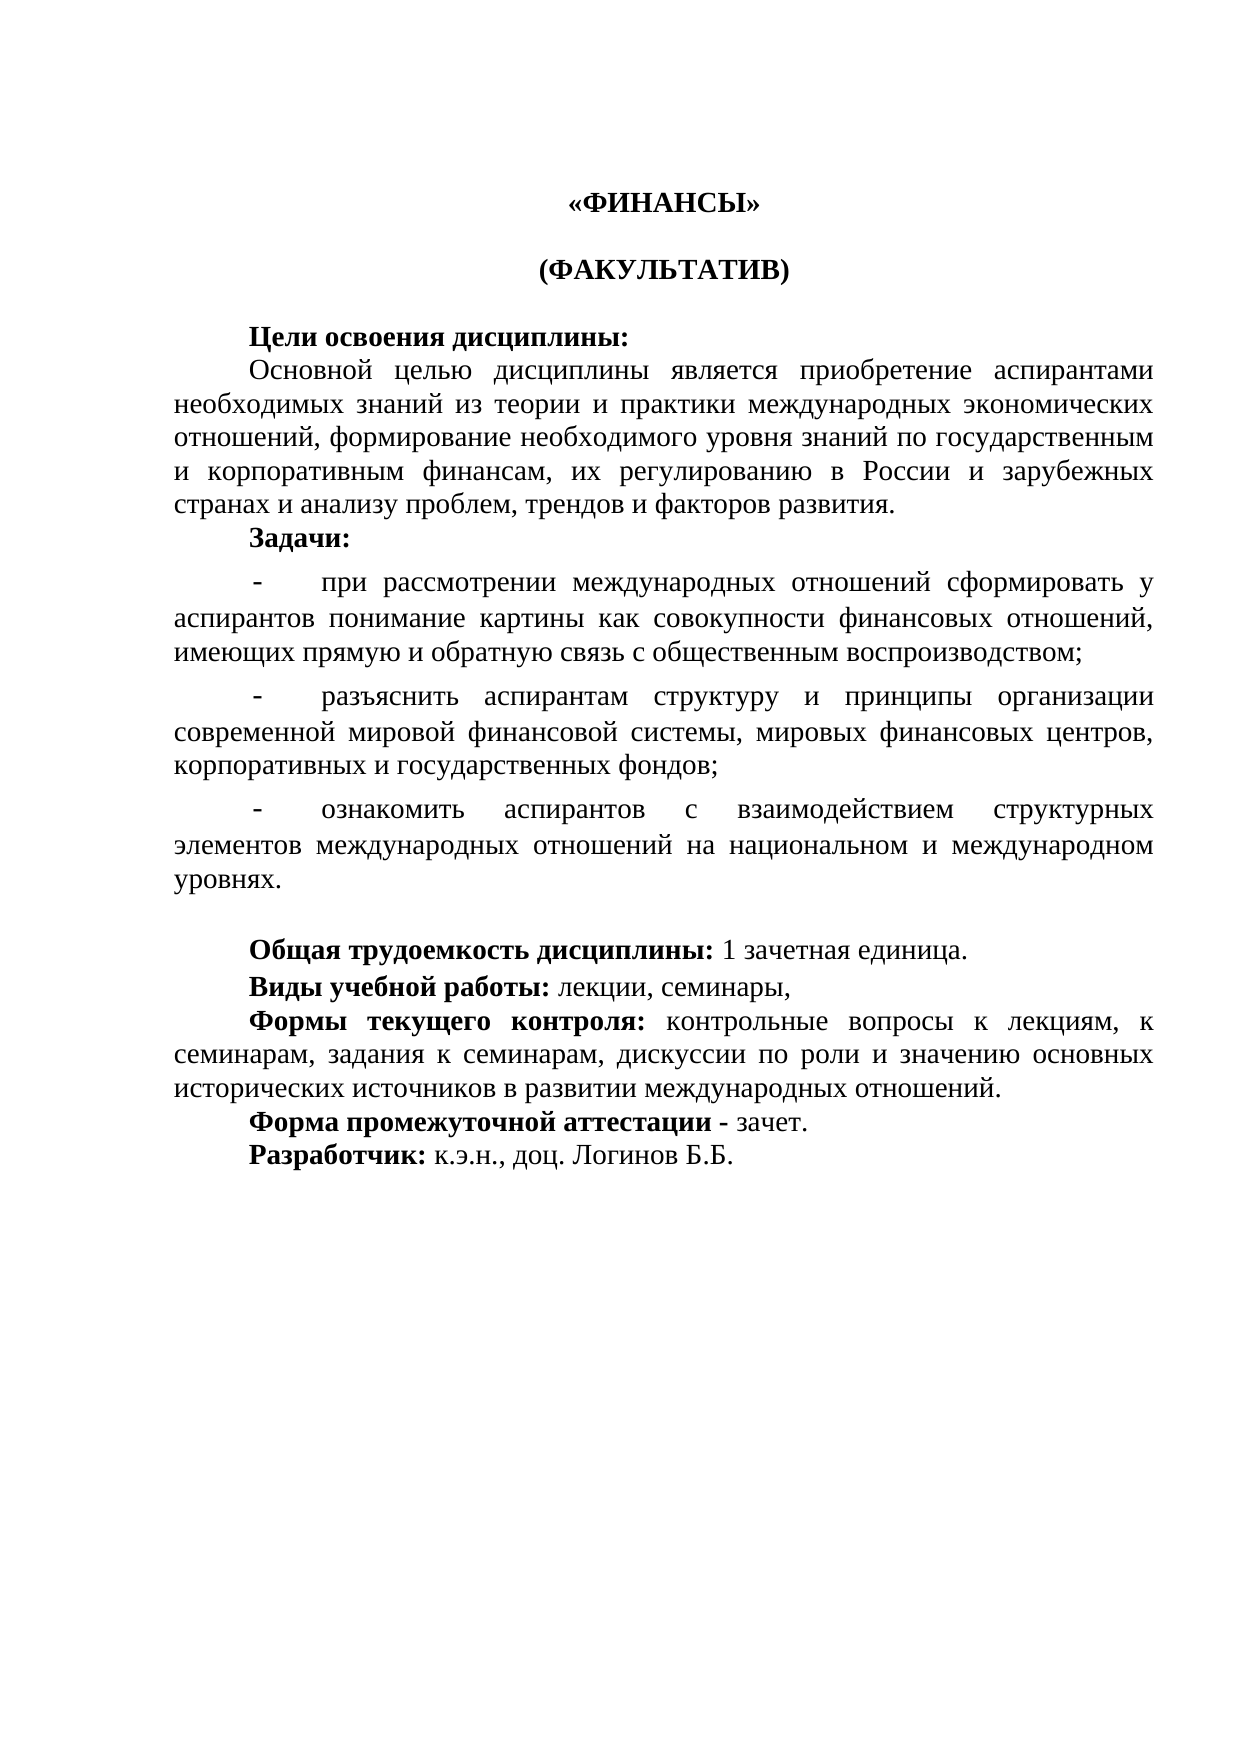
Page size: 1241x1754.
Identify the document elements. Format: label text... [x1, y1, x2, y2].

list ознакомить аспирантов с взаимодействием структурных элементов международных отношений на национальном и международном уровнях. [174, 791, 1154, 894]
text Форма промежуточной аттестации - зачет. [174, 1104, 1154, 1137]
text Основной целью дисциплины является приобретение аспирантами необходимых знаний из теории и практики международных экономических отношений, формирование необходимого уровня знаний по государственным и корпоративным финансам, их регулированию в России и зарубежных странах и анализу проблем, трендов и факторов развития. [174, 352, 1154, 520]
text Общая трудоемкость дисциплины: 1 зачетная единица. [174, 932, 1154, 965]
text Формы текущего контроля: контрольные вопросы к лекциям, к семинарам, задания к семинарам, дискуссии по роли и значению основных исторических источников в развитии международных отношений. [174, 1003, 1154, 1104]
text Цели освоения дисциплины: [174, 319, 1154, 352]
text Задачи: [174, 520, 1154, 554]
text Виды учебной работы: лекции, семинары, [174, 969, 1154, 1003]
list при рассмотрении международных отношений сформировать у аспирантов понимание картины как совокупности финансовых отношений, имеющих прямую и обратную связь с общественным воспроизводством; [174, 564, 1154, 667]
text (ФАКУЛЬТАТИВ) [174, 252, 1154, 286]
text «ФИНАНСЫ» [174, 185, 1154, 219]
list разъяснить аспирантам структуру и принципы организации современной мировой финансовой системы, мировых финансовых центров, корпоративных и государственных фондов; [174, 678, 1154, 781]
text Разработчик: к.э.н., доц. Логинов Б.Б. [174, 1137, 1154, 1171]
